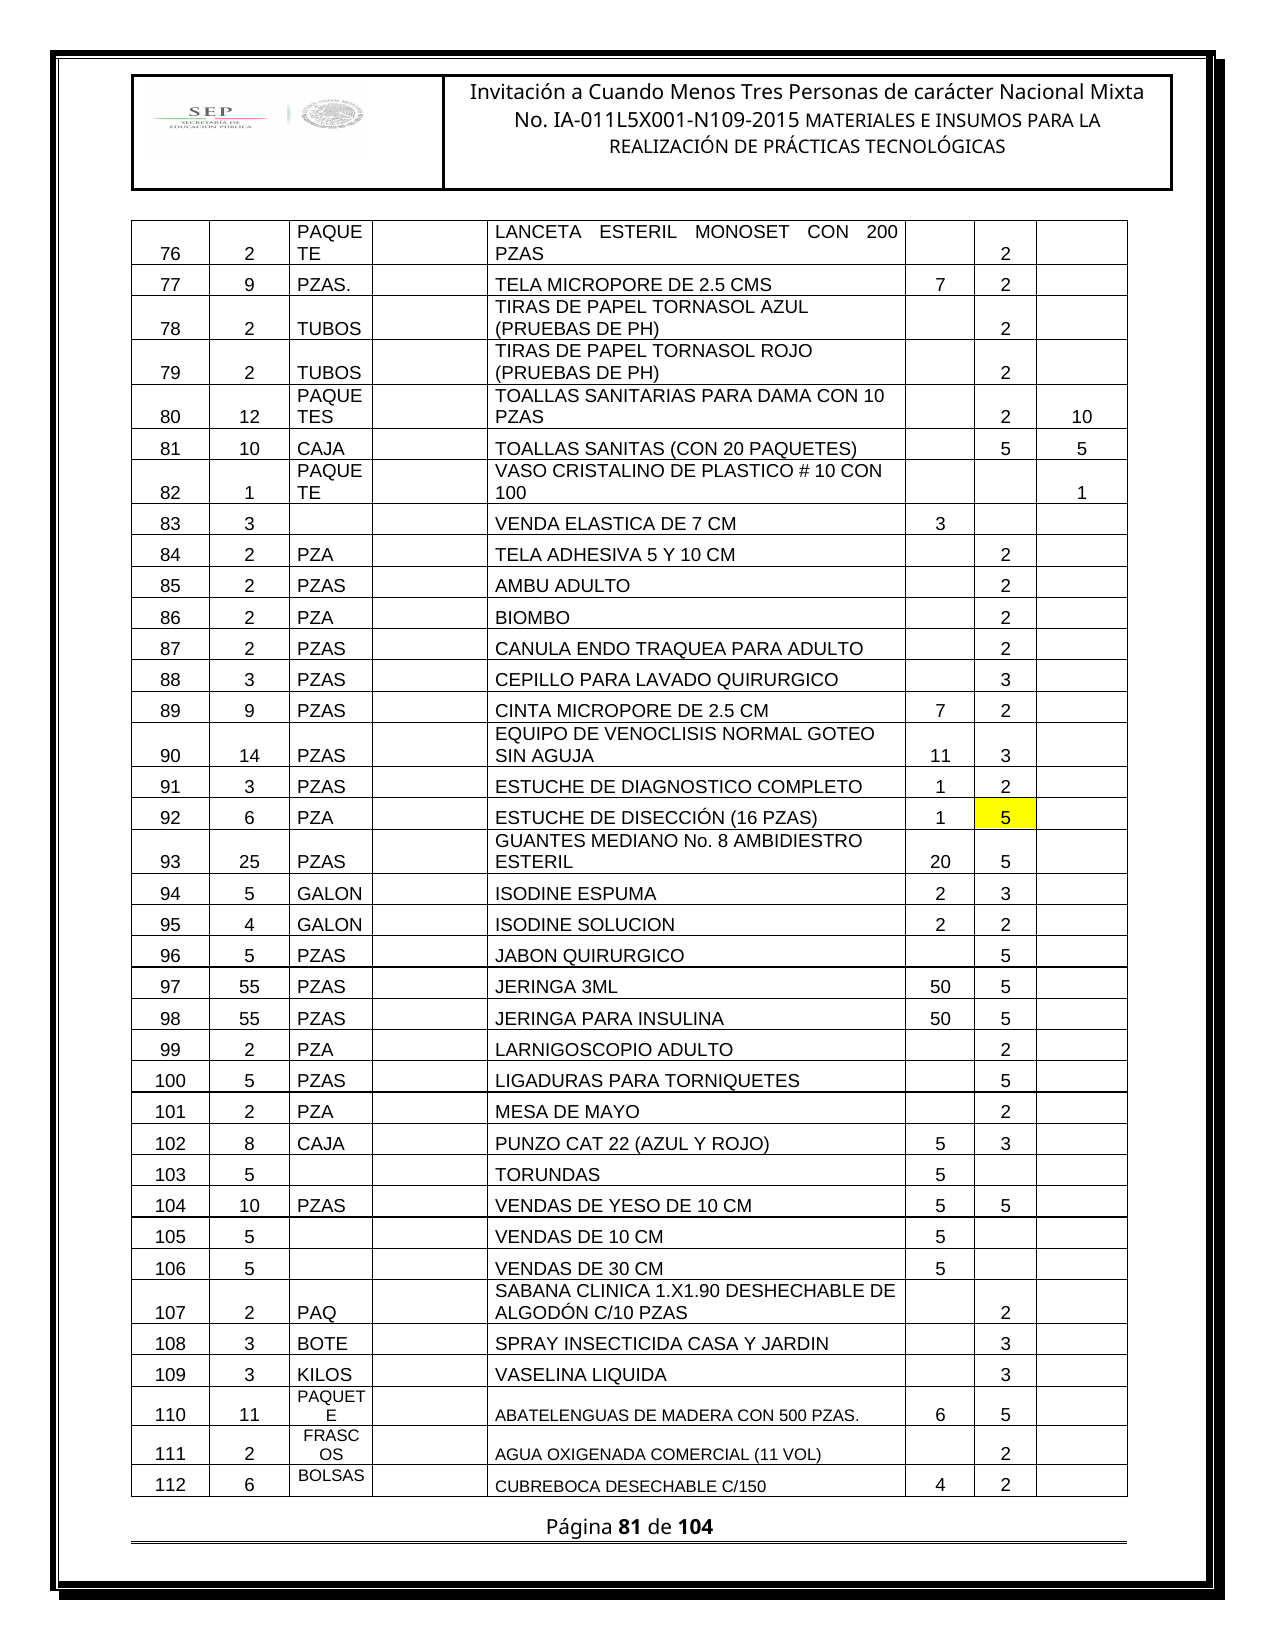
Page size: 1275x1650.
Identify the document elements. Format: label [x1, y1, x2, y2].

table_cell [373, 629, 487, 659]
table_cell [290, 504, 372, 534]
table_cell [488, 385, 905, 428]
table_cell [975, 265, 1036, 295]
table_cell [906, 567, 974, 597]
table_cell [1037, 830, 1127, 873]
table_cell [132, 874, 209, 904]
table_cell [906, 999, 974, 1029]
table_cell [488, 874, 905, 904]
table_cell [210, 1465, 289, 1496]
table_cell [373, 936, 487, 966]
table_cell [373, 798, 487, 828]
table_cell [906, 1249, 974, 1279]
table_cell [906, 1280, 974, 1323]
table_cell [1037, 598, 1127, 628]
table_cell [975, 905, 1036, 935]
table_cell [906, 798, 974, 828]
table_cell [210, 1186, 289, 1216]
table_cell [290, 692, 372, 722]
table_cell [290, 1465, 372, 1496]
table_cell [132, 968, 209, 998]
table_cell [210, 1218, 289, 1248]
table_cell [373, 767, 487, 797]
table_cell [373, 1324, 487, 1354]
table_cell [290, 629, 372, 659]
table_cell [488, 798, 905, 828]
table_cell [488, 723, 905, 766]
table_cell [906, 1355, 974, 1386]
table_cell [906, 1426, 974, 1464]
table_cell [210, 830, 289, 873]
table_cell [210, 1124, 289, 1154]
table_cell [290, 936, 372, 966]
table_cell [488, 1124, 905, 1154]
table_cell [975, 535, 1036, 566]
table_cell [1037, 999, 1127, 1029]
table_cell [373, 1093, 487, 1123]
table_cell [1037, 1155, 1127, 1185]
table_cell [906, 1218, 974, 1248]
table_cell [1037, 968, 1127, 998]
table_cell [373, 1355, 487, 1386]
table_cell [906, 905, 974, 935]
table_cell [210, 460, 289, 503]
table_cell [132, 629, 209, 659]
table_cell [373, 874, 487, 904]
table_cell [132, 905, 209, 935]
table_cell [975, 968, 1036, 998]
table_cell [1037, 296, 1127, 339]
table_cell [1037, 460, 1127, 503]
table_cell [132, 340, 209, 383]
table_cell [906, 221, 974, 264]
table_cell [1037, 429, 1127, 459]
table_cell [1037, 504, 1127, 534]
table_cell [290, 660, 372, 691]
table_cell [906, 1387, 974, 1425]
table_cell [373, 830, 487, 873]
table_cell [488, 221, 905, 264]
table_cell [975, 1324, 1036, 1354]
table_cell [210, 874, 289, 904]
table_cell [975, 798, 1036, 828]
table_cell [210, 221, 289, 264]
picture [144, 78, 368, 160]
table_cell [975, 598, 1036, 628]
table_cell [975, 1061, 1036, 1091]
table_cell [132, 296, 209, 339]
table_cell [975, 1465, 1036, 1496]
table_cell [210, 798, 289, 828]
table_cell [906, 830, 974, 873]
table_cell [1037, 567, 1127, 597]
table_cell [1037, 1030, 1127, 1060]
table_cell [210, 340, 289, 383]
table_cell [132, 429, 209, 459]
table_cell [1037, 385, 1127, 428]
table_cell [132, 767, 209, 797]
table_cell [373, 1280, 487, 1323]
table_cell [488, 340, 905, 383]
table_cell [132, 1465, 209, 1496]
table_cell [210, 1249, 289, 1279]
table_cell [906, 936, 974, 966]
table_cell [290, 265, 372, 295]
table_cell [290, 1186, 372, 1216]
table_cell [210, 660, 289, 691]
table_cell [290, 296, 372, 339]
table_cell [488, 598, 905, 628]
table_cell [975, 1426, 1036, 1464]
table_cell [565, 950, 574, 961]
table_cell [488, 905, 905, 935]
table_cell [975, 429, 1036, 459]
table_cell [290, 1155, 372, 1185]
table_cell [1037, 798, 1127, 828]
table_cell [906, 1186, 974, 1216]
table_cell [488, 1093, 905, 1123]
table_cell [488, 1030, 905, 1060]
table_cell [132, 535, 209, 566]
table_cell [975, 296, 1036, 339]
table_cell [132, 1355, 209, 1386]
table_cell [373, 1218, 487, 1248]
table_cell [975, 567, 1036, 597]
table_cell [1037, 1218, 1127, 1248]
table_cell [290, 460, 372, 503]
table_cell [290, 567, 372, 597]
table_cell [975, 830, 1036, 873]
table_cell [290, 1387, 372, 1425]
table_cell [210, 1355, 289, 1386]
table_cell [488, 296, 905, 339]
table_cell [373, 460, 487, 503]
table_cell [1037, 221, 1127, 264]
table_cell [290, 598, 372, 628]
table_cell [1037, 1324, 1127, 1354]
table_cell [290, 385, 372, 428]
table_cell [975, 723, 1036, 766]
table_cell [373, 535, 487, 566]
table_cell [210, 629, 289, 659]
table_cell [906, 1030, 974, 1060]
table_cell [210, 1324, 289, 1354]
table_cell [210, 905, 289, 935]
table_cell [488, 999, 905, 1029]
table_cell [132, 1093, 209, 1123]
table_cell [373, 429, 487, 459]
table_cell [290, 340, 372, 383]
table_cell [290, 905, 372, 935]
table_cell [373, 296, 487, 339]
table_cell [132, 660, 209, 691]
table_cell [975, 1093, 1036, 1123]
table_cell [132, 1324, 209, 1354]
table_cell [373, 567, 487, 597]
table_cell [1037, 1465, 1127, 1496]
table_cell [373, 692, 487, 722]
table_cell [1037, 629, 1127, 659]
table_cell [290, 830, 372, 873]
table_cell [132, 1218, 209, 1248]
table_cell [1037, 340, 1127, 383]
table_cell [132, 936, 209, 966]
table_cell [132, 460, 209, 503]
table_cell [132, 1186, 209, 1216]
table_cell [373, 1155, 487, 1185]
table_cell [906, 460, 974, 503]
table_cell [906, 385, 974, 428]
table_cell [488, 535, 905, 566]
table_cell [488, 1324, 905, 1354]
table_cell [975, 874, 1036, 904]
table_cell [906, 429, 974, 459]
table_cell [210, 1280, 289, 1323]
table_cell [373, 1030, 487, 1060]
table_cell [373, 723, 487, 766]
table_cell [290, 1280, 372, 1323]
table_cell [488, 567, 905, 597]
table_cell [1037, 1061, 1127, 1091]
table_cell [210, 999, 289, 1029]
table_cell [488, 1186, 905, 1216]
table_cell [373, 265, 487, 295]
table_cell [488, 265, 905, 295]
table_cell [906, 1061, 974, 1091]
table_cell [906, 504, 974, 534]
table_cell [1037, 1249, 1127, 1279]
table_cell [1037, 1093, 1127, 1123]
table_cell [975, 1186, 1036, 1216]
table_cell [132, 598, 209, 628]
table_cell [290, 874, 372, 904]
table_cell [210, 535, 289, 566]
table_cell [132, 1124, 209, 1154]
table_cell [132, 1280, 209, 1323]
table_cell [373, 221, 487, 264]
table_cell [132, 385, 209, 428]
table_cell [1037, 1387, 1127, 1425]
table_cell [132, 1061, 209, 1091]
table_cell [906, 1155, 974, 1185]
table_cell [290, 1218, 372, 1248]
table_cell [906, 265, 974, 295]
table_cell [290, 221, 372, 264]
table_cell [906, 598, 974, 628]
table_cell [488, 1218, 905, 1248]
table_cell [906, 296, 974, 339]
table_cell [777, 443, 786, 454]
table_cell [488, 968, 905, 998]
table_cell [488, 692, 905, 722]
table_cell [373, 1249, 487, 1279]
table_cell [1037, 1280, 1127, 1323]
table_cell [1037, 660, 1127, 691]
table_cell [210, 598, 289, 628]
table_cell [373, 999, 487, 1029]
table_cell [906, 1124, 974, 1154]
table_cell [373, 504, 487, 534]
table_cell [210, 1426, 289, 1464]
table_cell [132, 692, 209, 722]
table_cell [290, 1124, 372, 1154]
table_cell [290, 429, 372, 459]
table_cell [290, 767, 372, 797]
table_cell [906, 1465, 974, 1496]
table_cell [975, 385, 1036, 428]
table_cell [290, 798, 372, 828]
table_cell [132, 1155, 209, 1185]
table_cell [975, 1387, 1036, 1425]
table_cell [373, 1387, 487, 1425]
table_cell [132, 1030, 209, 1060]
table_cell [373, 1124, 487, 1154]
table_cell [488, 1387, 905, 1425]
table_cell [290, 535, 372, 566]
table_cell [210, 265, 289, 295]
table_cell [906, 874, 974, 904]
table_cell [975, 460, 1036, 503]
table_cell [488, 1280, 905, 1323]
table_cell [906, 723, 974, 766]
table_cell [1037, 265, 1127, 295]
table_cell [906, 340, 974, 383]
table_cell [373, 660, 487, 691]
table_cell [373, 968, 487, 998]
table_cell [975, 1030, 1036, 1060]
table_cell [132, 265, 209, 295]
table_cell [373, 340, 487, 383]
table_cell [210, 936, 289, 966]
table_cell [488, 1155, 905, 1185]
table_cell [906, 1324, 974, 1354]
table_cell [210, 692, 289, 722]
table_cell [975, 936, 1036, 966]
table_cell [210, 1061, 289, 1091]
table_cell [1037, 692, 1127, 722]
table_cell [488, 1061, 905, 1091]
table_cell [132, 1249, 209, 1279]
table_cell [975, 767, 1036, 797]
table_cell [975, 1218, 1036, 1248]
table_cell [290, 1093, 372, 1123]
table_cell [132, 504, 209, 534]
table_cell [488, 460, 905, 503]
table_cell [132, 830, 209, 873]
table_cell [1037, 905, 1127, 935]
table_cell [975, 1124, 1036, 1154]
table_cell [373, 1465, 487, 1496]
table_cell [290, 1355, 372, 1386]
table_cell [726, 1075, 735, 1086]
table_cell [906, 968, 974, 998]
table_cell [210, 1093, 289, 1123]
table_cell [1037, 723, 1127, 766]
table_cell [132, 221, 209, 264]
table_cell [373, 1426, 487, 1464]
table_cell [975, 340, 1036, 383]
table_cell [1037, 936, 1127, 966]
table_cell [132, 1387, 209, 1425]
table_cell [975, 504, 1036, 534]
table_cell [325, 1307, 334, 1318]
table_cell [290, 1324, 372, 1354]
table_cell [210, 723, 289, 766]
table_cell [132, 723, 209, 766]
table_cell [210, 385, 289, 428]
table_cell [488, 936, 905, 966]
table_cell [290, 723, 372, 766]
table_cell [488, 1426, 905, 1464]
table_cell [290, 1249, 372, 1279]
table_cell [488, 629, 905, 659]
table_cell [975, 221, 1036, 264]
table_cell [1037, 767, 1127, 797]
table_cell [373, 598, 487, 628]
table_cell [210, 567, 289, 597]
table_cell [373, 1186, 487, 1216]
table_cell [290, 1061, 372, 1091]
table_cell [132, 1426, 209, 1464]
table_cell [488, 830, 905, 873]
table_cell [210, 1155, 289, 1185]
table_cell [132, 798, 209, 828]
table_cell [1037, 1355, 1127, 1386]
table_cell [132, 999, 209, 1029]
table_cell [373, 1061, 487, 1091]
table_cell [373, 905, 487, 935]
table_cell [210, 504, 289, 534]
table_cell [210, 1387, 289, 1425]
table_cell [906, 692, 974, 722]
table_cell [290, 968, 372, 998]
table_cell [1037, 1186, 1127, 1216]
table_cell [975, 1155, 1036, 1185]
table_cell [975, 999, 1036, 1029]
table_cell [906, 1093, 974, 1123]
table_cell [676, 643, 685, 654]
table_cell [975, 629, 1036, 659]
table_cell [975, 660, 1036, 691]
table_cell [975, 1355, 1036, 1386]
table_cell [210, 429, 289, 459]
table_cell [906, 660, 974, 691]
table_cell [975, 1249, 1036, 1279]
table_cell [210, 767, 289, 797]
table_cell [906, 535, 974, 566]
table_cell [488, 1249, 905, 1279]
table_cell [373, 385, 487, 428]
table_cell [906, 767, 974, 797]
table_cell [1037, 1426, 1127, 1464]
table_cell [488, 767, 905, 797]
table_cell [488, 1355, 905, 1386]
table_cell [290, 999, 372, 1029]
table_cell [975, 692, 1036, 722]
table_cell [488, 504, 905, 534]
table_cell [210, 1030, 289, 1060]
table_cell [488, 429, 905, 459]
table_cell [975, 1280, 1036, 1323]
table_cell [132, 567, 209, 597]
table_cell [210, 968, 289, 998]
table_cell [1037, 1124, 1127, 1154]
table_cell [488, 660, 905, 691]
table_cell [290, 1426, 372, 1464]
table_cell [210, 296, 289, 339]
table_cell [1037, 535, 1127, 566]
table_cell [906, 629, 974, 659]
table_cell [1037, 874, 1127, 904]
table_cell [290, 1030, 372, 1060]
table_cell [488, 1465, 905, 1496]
